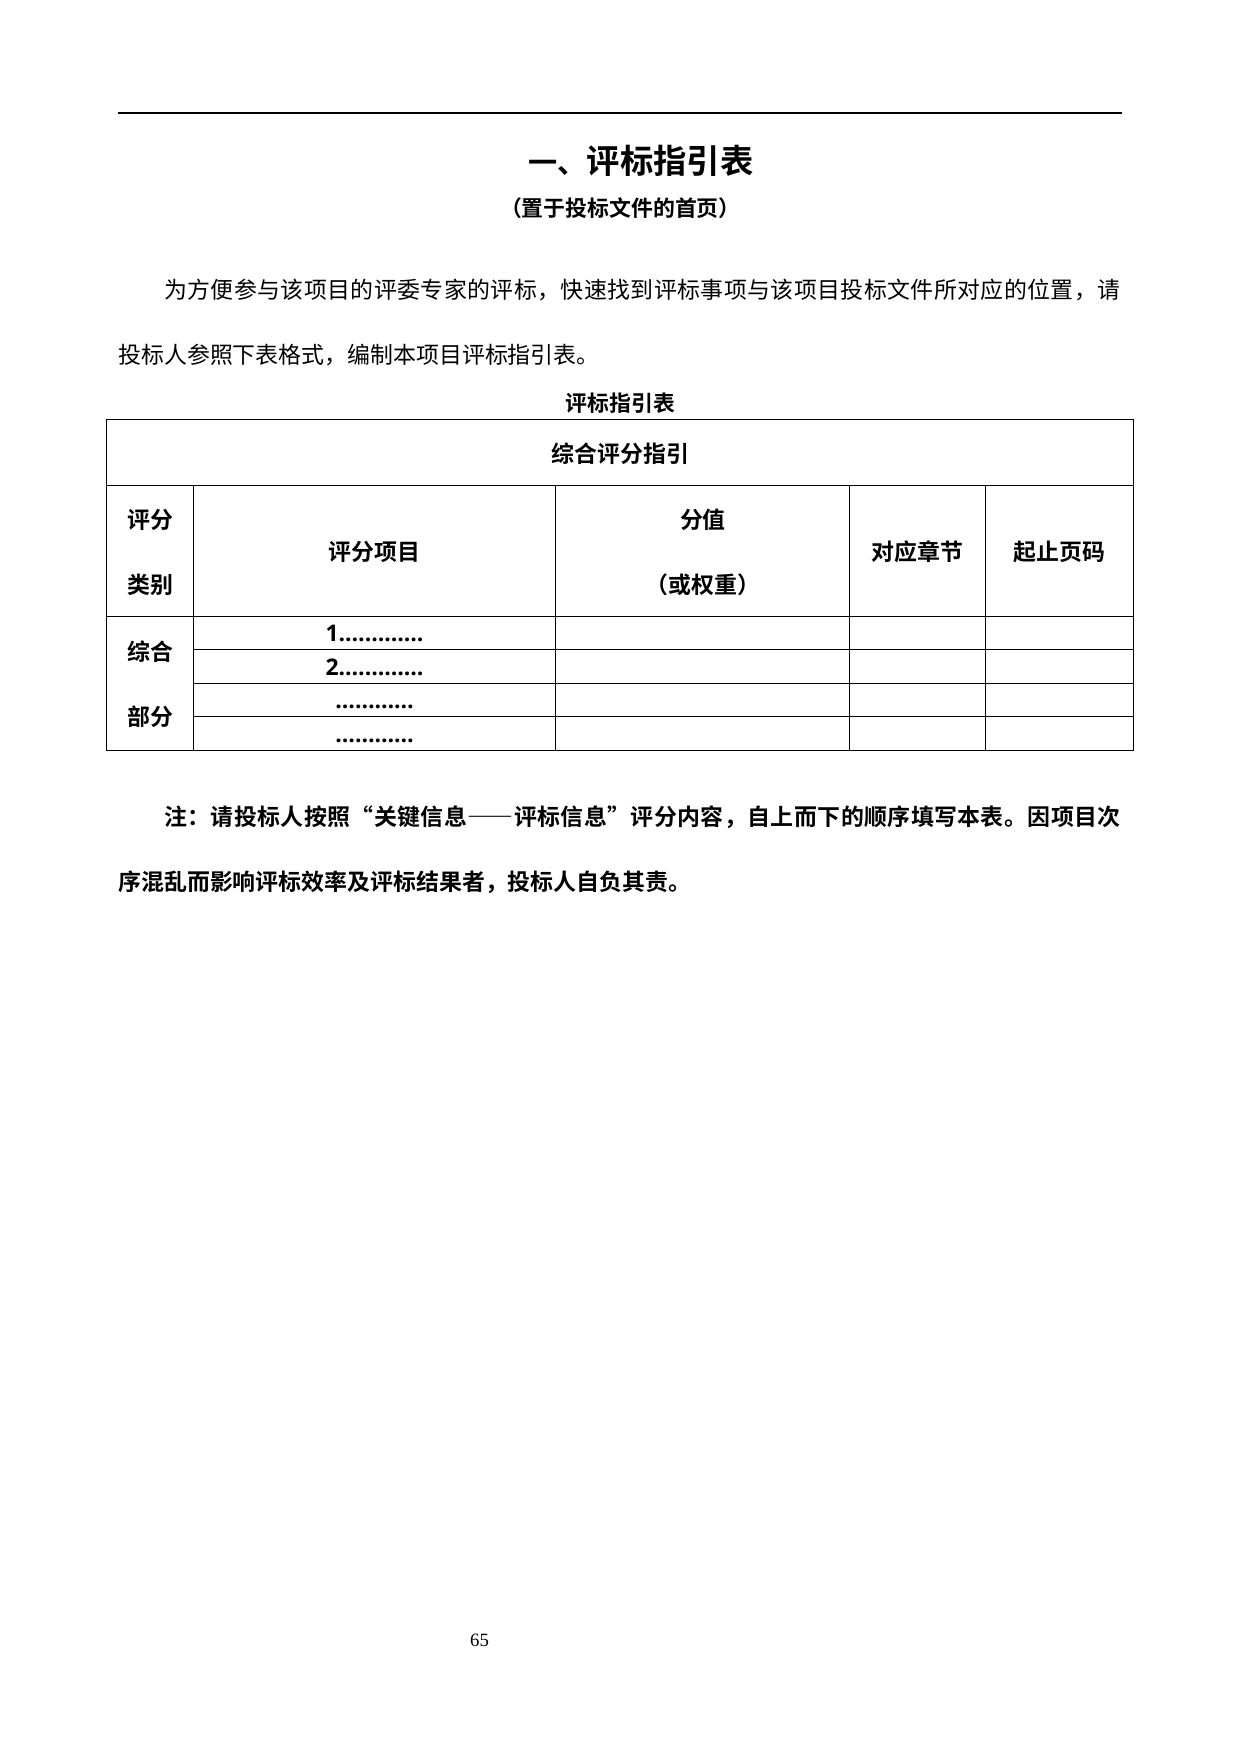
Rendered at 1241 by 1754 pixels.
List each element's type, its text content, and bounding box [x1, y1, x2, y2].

table_cell 综合部分 [107, 617, 193, 750]
table_cell 1.………… [194, 617, 555, 649]
table_cell [556, 617, 849, 649]
table_cell [986, 717, 1133, 750]
text （置于投标文件的首页） [118, 191, 1122, 223]
table_cell 分值 （或权重） [556, 486, 849, 616]
table_cell 2.………… [194, 650, 555, 683]
text 为方便参与该项目的评委专家的评标，快速找到评标事项与该项目投标文件所对应的位置，请投标人参照下表格式，编制本项目评标指引表。 [118, 256, 1122, 386]
table_cell 起止页码 [986, 486, 1133, 616]
table_cell [850, 684, 985, 716]
list 评标指引表 [118, 126, 1122, 191]
table_cell 评分项目 [194, 486, 555, 616]
table_cell [556, 650, 849, 683]
table_cell [556, 684, 849, 716]
table_cell [850, 650, 985, 683]
table_cell [986, 650, 1133, 683]
table_cell [850, 717, 985, 750]
table_cell [850, 617, 985, 649]
table_cell [986, 684, 1133, 716]
text 评标指引表 [118, 386, 1122, 418]
table_cell [556, 717, 849, 750]
table_cell ………… [194, 717, 555, 750]
table_cell 评分类别 [107, 486, 193, 616]
table_header 综合评分指引 [107, 420, 1133, 484]
table_cell [986, 617, 1133, 649]
table_cell 对应章节 [850, 486, 985, 616]
text 注：请投标人按照“关键信息——评标信息”评分内容，自上而下的顺序填写本表。因项目次序混乱而影响评标效率及评标结果者，投标人自负其责。 [118, 783, 1122, 913]
table_cell ………… [194, 684, 555, 716]
